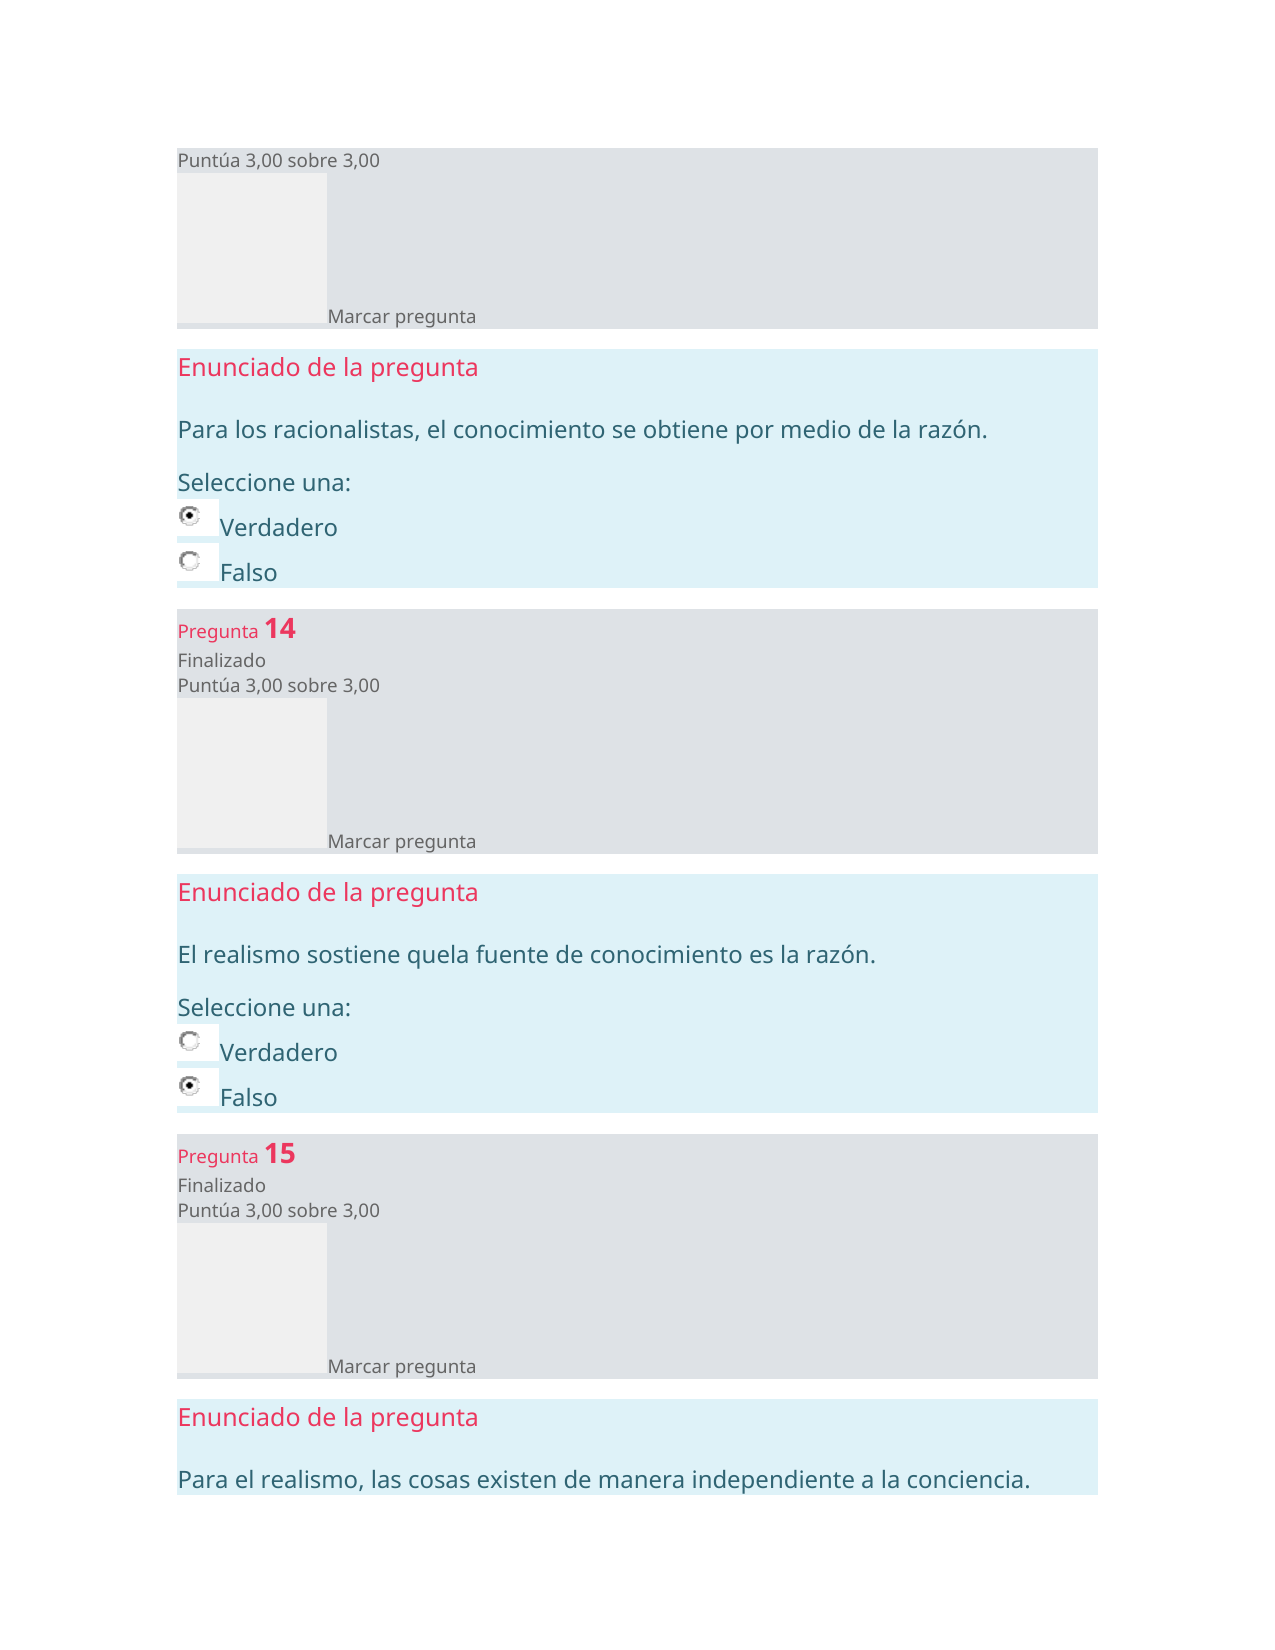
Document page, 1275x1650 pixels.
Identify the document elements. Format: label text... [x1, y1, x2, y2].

text Enunciado de la pregunta [177, 874, 1098, 908]
text Falso [177, 1068, 1098, 1113]
text Verdadero [177, 499, 1098, 543]
text Pregunta 15 [177, 1134, 1098, 1172]
text Falso [177, 543, 1098, 588]
text Puntúa 3,00 sobre 3,00 [177, 673, 1098, 698]
text Enunciado de la pregunta [177, 349, 1098, 383]
text Puntúa 3,00 sobre 3,00 [177, 148, 1098, 173]
text Enunciado de la pregunta [177, 1399, 1098, 1433]
text Seleccione una: [177, 466, 1098, 499]
text Marcar pregunta [177, 1223, 1098, 1379]
text Para los racionalistas, el conocimiento se obtiene por medio de la razón. [177, 413, 1098, 445]
text Puntúa 3,00 sobre 3,00 [177, 1198, 1098, 1223]
text Marcar pregunta [177, 698, 1098, 854]
text Finalizado [177, 647, 1098, 673]
text Pregunta 14 [177, 609, 1098, 647]
text Para el realismo, las cosas existen de manera independiente a la conciencia. [177, 1463, 1098, 1495]
text Finalizado [177, 1172, 1098, 1198]
text El realismo sostiene quela fuente de conocimiento es la razón. [177, 938, 1098, 970]
text Marcar pregunta [177, 173, 1098, 329]
text Seleccione una: [177, 991, 1098, 1024]
text Verdadero [177, 1024, 1098, 1068]
